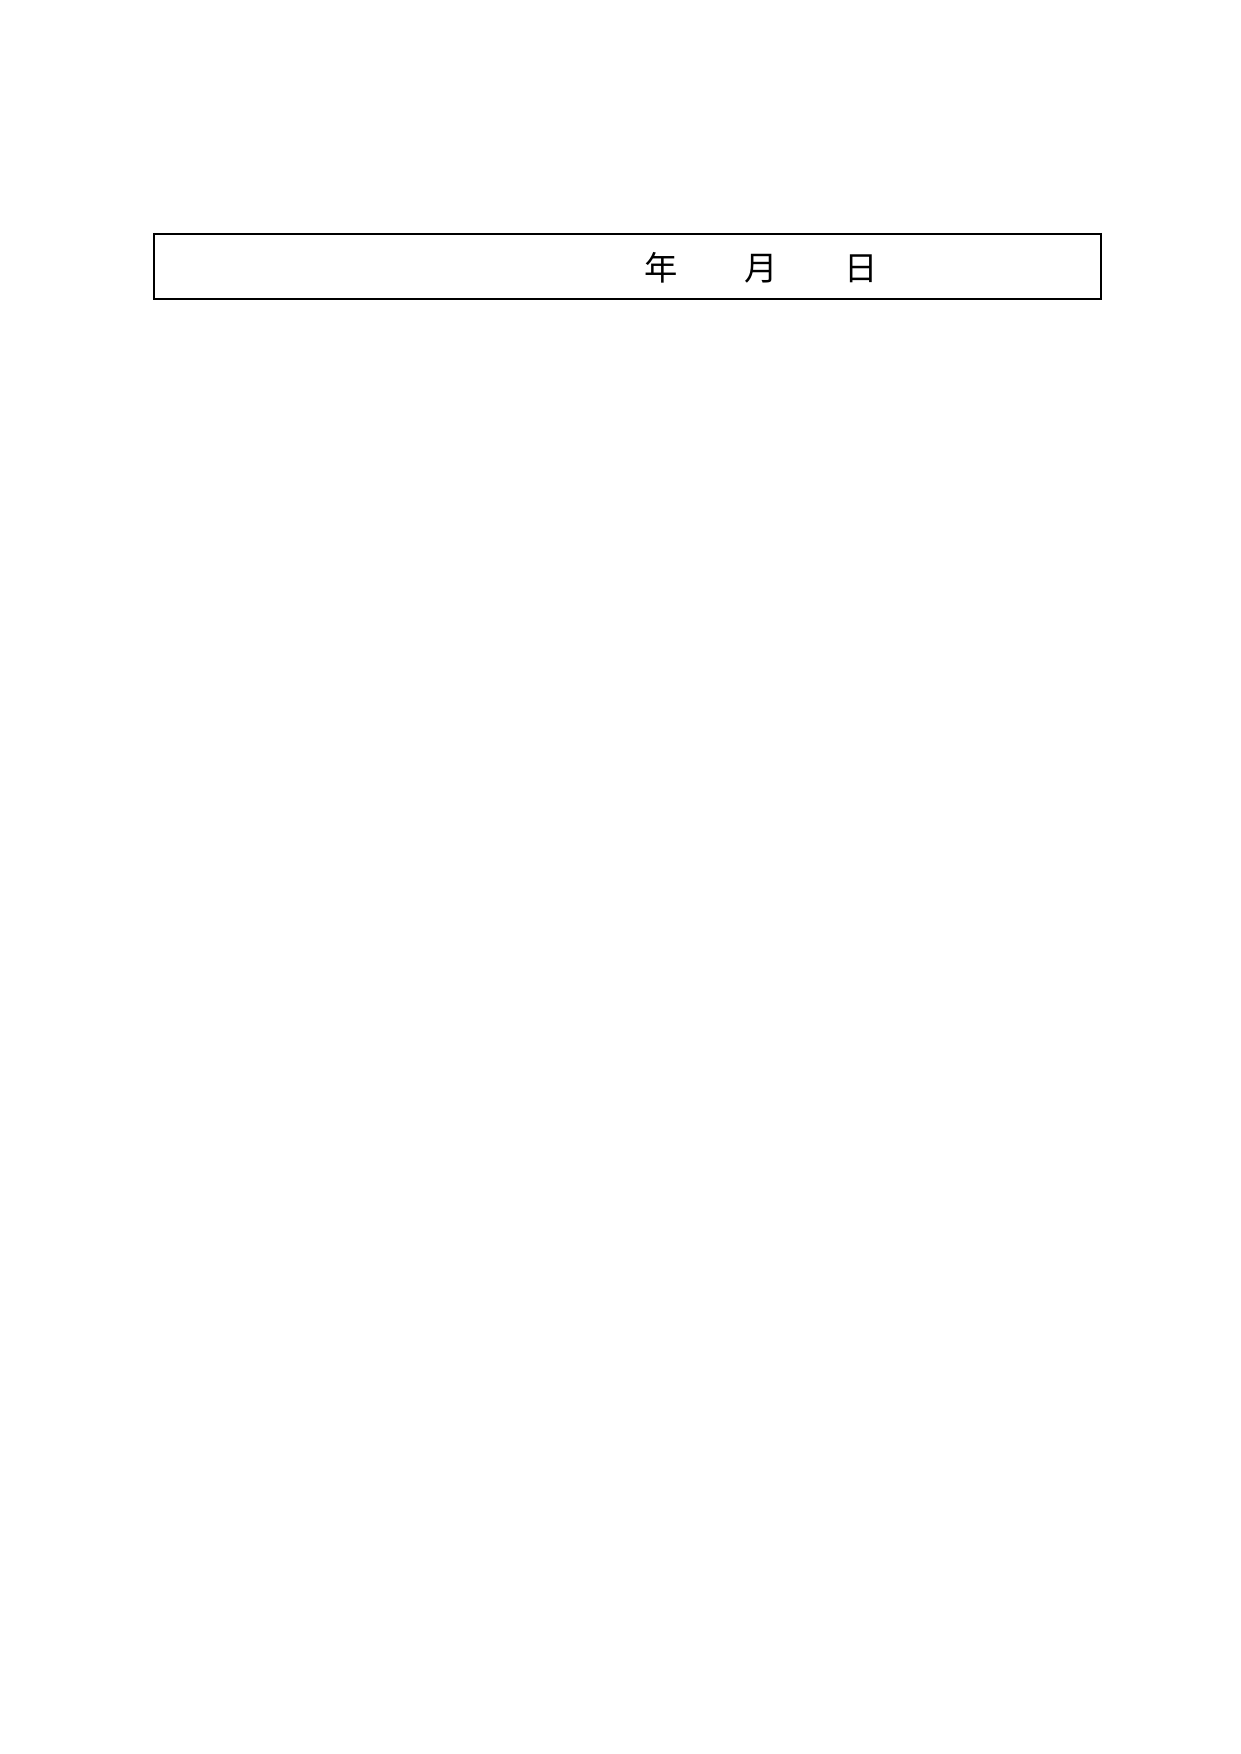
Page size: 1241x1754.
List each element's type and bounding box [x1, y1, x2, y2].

table_cell [155, 235, 1100, 298]
